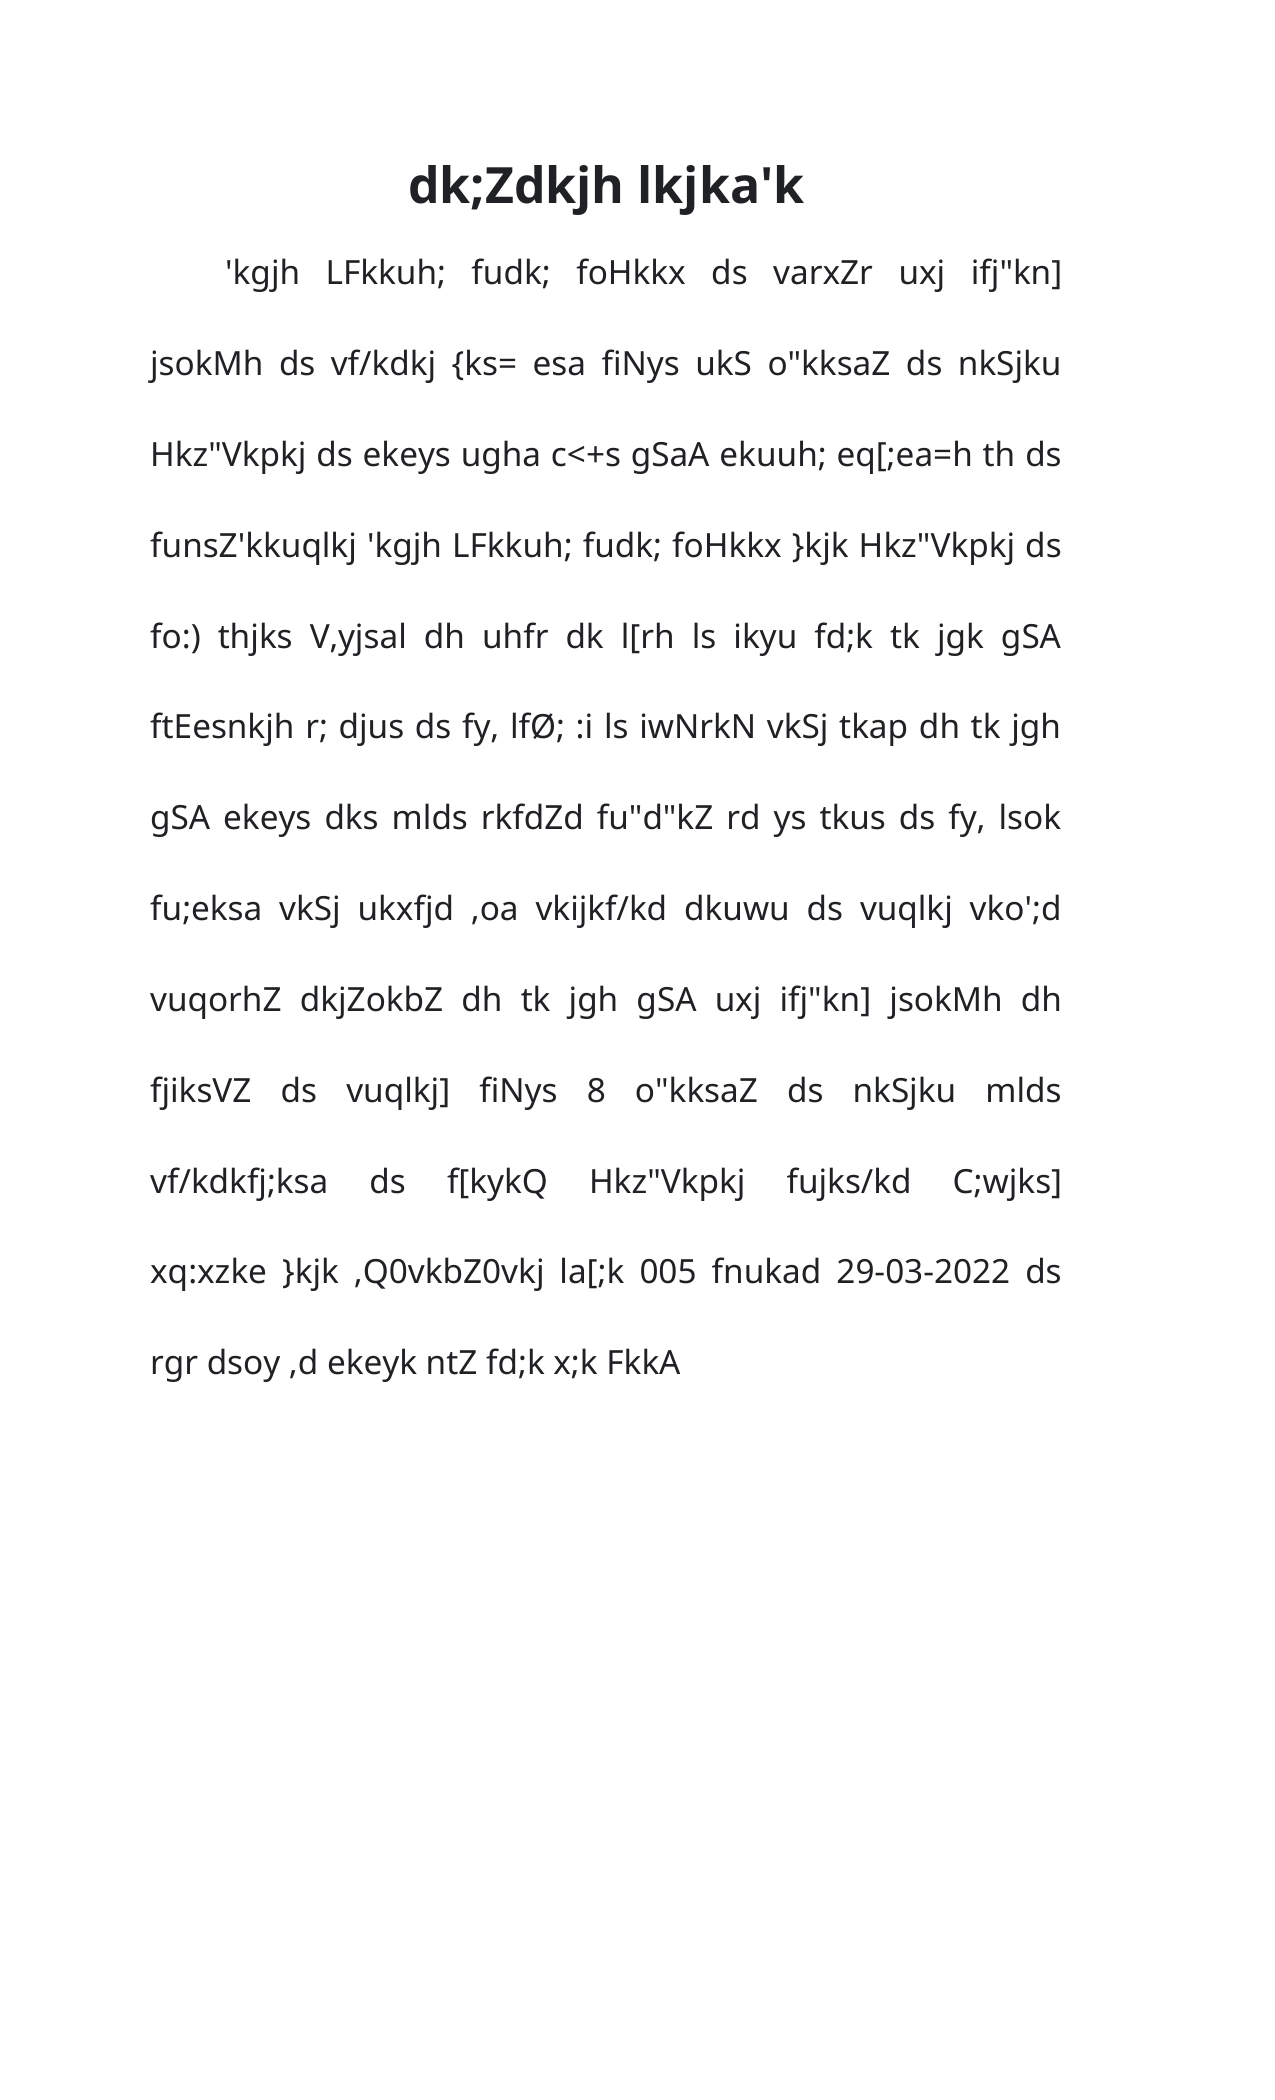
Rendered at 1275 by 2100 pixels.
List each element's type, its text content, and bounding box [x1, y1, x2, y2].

text 'kgjh LFkkuh; fudk; foHkkx ds varxZr uxj ifj"kn] jsokMh ds vf/kdkj {ks= esa fiNys ukS o"kksaZ ds nkSjku Hkz"Vkpkj ds ekeys ugha c<+s gSaA ekuuh; eq[;ea=h th ds funsZ'kkuqlkj 'kgjh LFkkuh; fudk; foHkkx }kjk Hkz"Vkpkj ds fo:) thjks V‚yjsal dh uhfr dk l[rh ls ikyu fd;k tk jgk gSA ftEesnkjh r; djus ds fy, lfØ; :i ls iwNrkN vkSj tkap dh tk jgh gSA ekeys dks mlds rkfdZd fu"d"kZ rd ys tkus ds fy, lsok fu;eksa vkSj ukxfjd ,oa vkijkf/kd dkuwu ds vuqlkj vko';d vuqorhZ dkjZokbZ dh tk jgh gSA uxj ifj"kn] jsokMh dh fjiksVZ ds vuqlkj] fiNys 8 o"kksaZ ds nkSjku mlds vf/kdkfj;ksa ds f[kykQ Hkz"Vkpkj fujks/kd C;wjks] xq:xzke }kjk ,Q0vkbZ0vkj la[;k 005 fnukad 29-03-2022 ds rgr dsoy ,d ekeyk ntZ fd;k x;k FkkA [150, 249, 1063, 1384]
text dk;Zdkjh lkjka'k [150, 150, 1063, 218]
